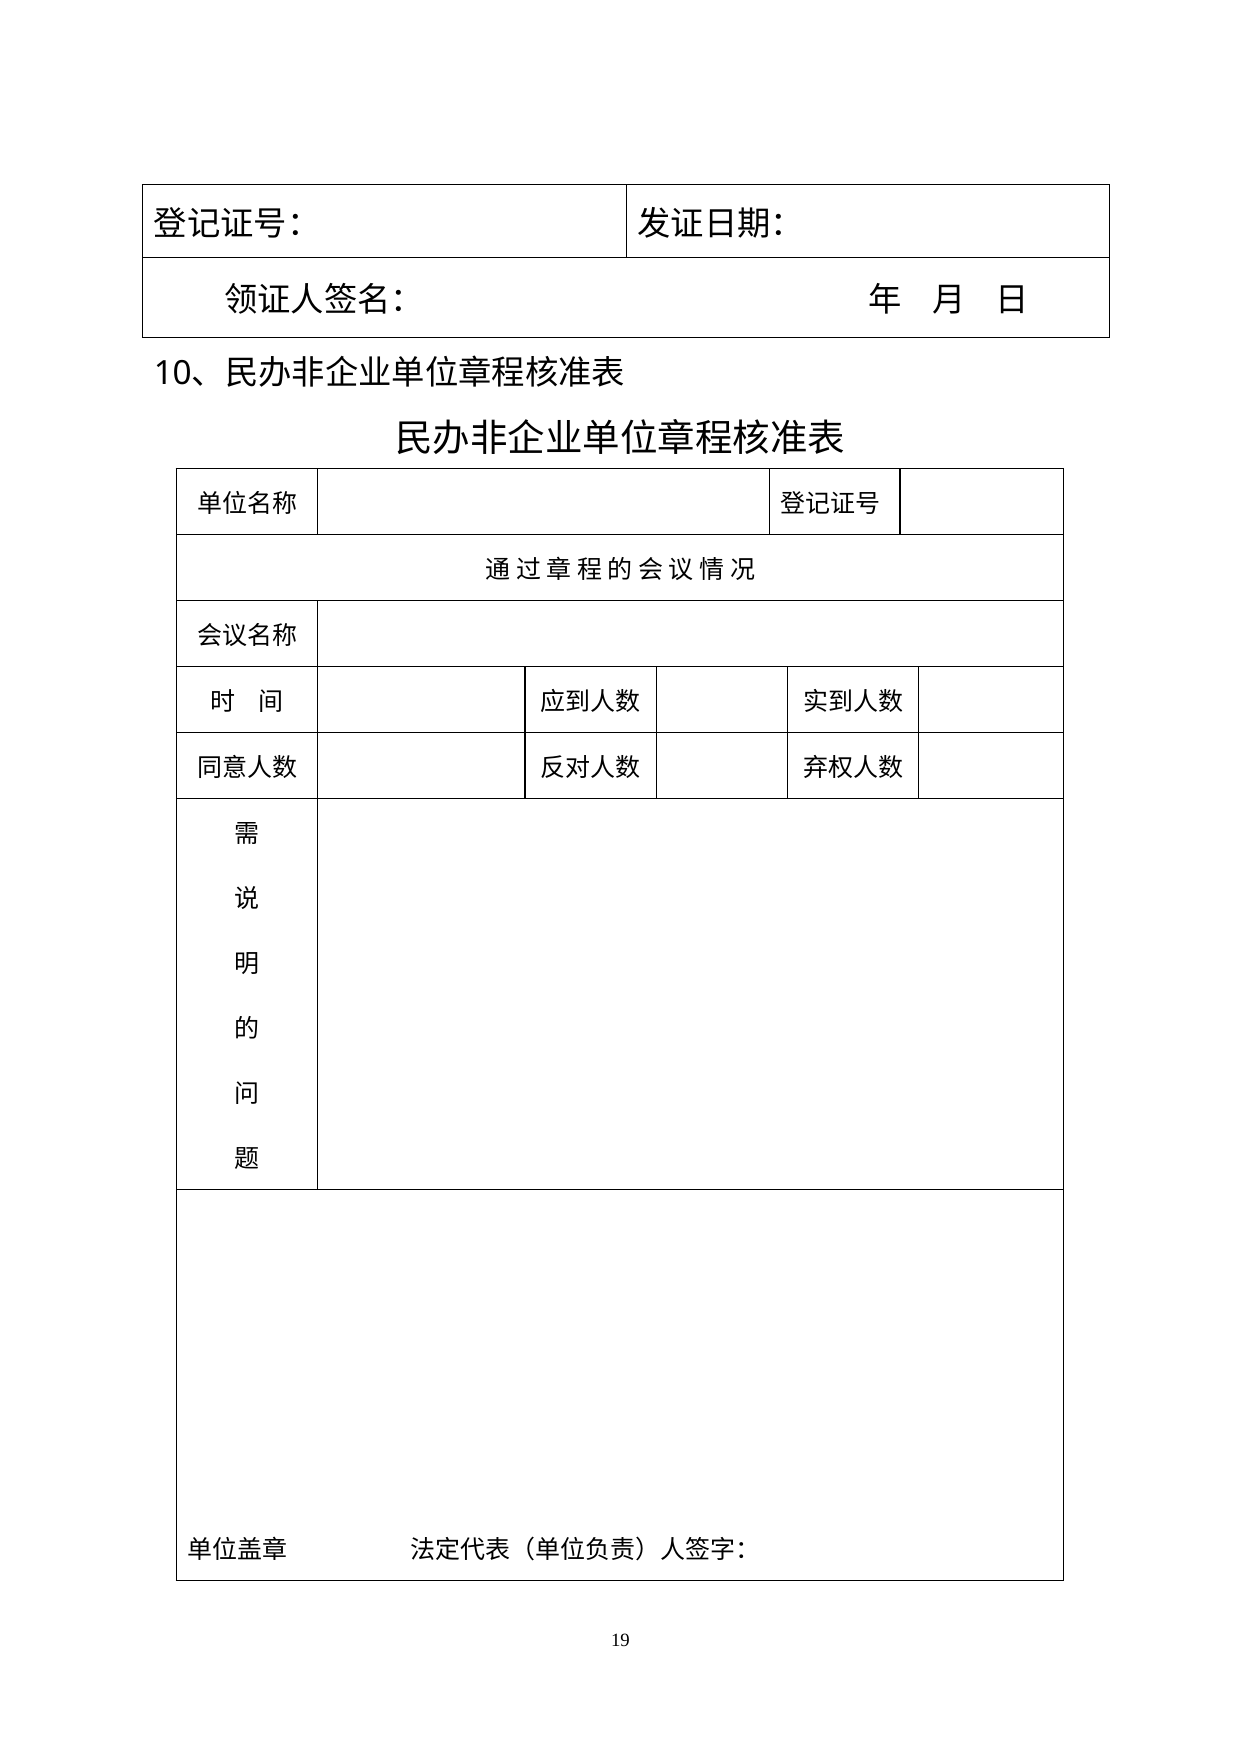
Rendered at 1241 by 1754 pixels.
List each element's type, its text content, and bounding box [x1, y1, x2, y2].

text 10、民办非企业单位章程核准表 [153, 338, 1087, 403]
table_header [901, 469, 1063, 534]
table_cell [657, 733, 787, 798]
table_cell 同意人数 [177, 733, 317, 798]
table_cell 实到人数 [788, 667, 918, 732]
table_cell [919, 733, 1063, 798]
table_cell 弃权人数 [788, 733, 918, 798]
table_cell 需 说 明 的 问 题 [177, 799, 317, 1189]
table_cell 应到人数 [526, 667, 656, 732]
table_cell [318, 667, 524, 732]
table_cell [177, 1190, 1063, 1580]
table_header [318, 469, 769, 534]
table_cell [919, 667, 1063, 732]
table_header 单位名称 [177, 469, 317, 534]
table_cell [657, 667, 787, 732]
table_cell 反对人数 [526, 733, 656, 798]
table_cell [318, 601, 1063, 666]
table_cell 登记证号： [143, 185, 626, 257]
table_header 登记证号 [770, 469, 899, 534]
text 民办非企业单位章程核准表 [153, 403, 1087, 468]
table_cell 领证人签名： 年 月 日 [143, 258, 1109, 337]
table_cell [318, 799, 1063, 1189]
table_cell 会议名称 [177, 601, 317, 666]
table_cell 通 过 章 程 的 会 议 情 况 [177, 535, 1063, 600]
table_cell 发证日期： [627, 185, 1109, 257]
table_cell [318, 733, 524, 798]
table_cell 时 间 [177, 667, 317, 732]
